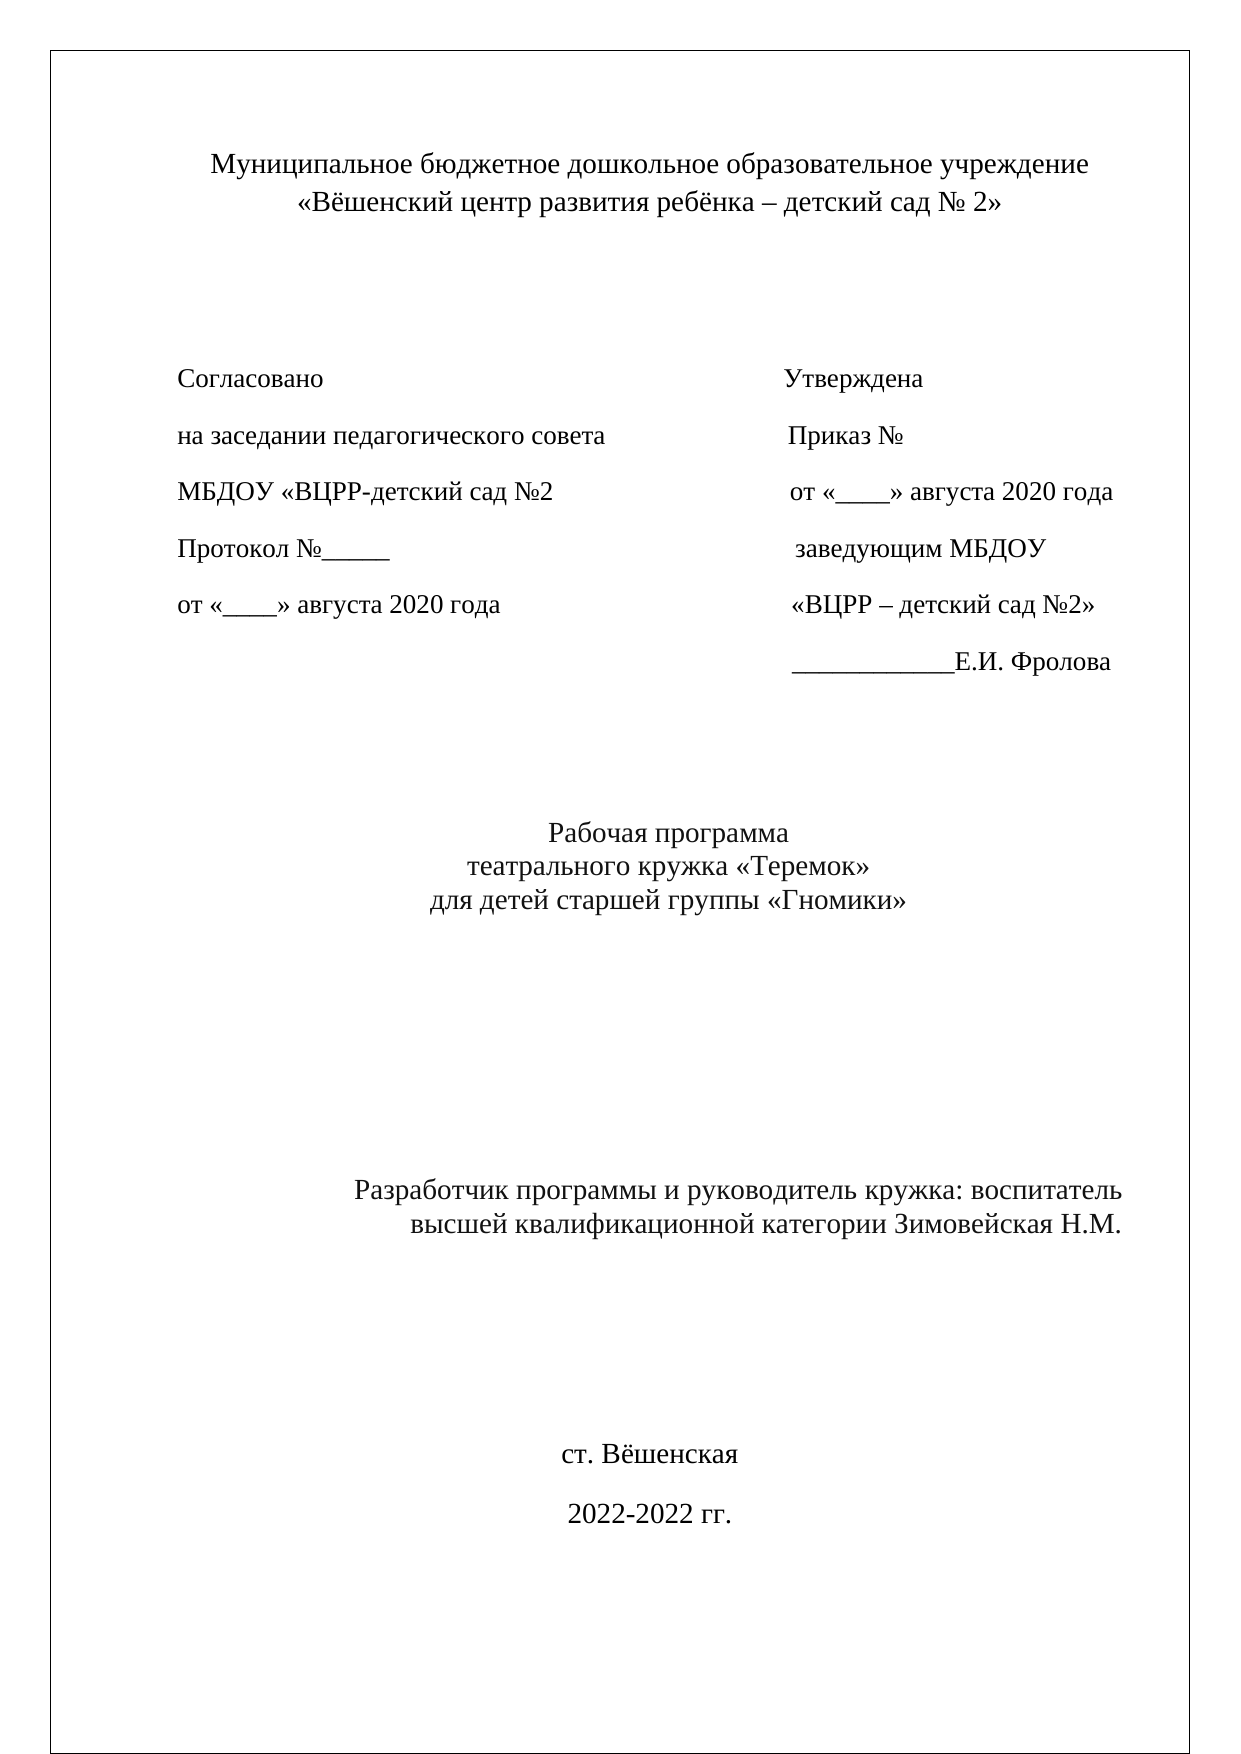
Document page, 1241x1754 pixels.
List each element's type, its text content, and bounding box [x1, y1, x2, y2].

text от «____» августа 2020 года «ВЦРР – детский сад №2» [177, 589, 1122, 620]
text ст. Вёшенская [177, 1436, 1122, 1470]
text МБДОУ «ВЦРР-детский сад №2 от «____» августа 2020 года [177, 476, 1122, 507]
text для детей старшей группы «Гномики» [177, 882, 1122, 916]
text Протокол №_____ заведующим МБДОУ [177, 532, 1122, 563]
text на заседании педагогического совета Приказ № [177, 419, 1122, 450]
text Согласовано Утверждена [177, 362, 1122, 393]
text Муниципальное бюджетное дошкольное образовательное учреждение «Вёшенский центр развития ребёнка – детский сад № 2» [177, 146, 1122, 218]
text ____________Е.И. Фролова [177, 645, 1122, 676]
text 2022-2022 гг. [177, 1496, 1122, 1529]
text Разработчик программы и руководитель кружка: воспитатель [177, 1172, 1122, 1206]
text Рабочая программа [177, 815, 1122, 848]
text высшей квалификационной категории Зимовейская Н.М. [177, 1206, 1122, 1239]
text театрального кружка «Теремок» [177, 848, 1122, 882]
